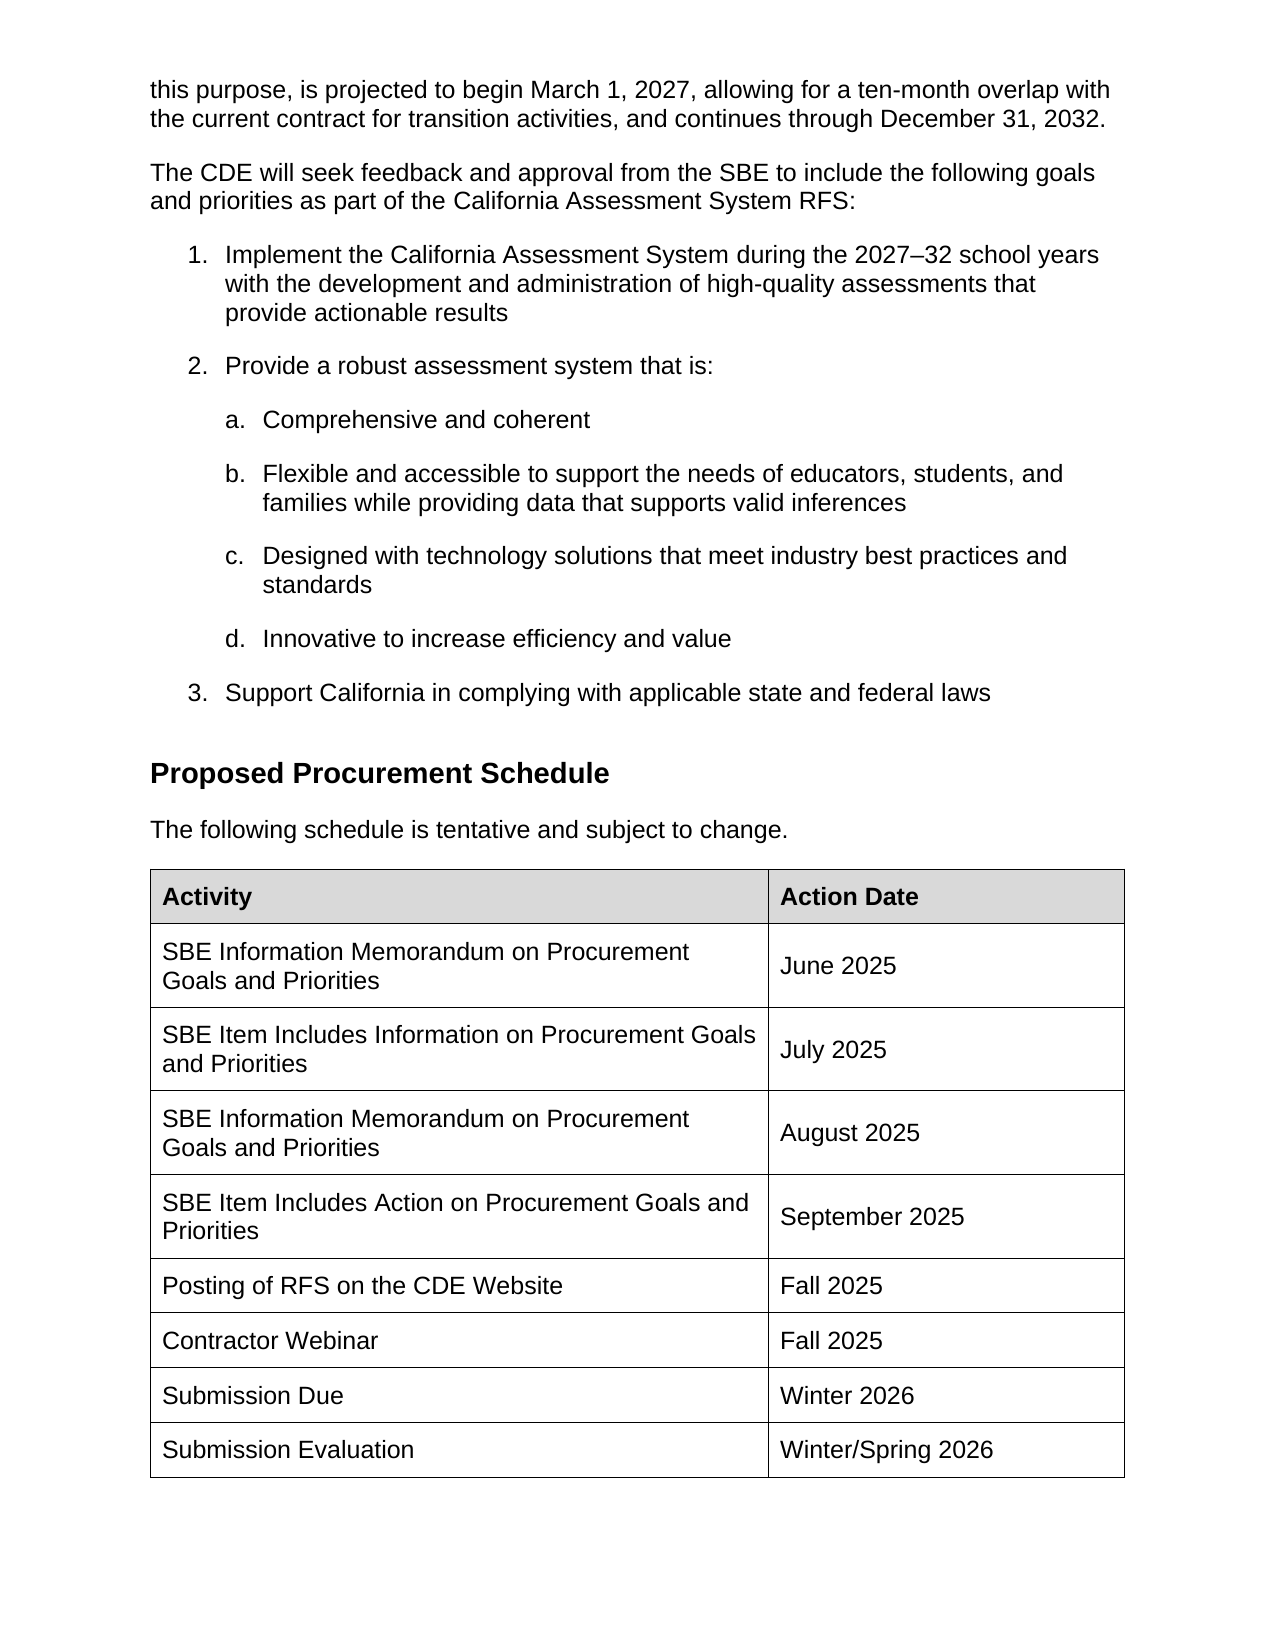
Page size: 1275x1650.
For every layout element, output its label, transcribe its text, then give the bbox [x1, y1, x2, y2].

table_cell SBE Information Memorandum on Procurement Goals and Priorities [151, 924, 768, 1007]
subtitle Proposed Procurement Schedule [150, 756, 1125, 790]
table_cell Fall 2025 [769, 1259, 1124, 1312]
list Designed with technology solutions that meet industry best practices and standards [225, 541, 1125, 599]
table_cell Contractor Webinar [151, 1313, 768, 1367]
table_cell September 2025 [769, 1175, 1124, 1257]
table_cell SBE Item Includes Action on Procurement Goals and Priorities [151, 1175, 768, 1257]
list Support California in complying with applicable state and federal laws [187, 677, 1125, 706]
table_cell July 2025 [769, 1008, 1124, 1090]
table_header Action Date [769, 870, 1124, 923]
table_cell Posting of RFS on the CDE Website [151, 1259, 768, 1312]
list Provide a robust assessment system that is: [187, 351, 1125, 380]
table_cell SBE Information Memorandum on Procurement Goals and Priorities [151, 1091, 768, 1174]
table_cell August 2025 [769, 1091, 1124, 1174]
list Innovative to increase efficiency and value [225, 624, 1125, 652]
table_cell Winter 2026 [769, 1368, 1124, 1422]
table_cell Submission Evaluation [151, 1423, 768, 1477]
list Comprehensive and coherent [225, 405, 1125, 434]
table_cell Submission Due [151, 1368, 768, 1422]
text The following schedule is tentative and subject to change. [150, 815, 1125, 843]
text The CDE will seek feedback and approval from the SBE to include the following goals and priorities as part of the California Assessment System RFS: [150, 157, 1125, 215]
list Flexible and accessible to support the needs of educators, students, and families while providing data that supports valid inferences [225, 459, 1125, 516]
table_cell June 2025 [769, 924, 1124, 1007]
table_header Activity [151, 870, 768, 923]
table_cell Fall 2025 [769, 1313, 1124, 1367]
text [150, 75, 1125, 132]
table_cell Winter/Spring 2026 [769, 1423, 1124, 1477]
list Implement the California Assessment System during the 2027–32 school years with the development and administration of high-quality assessments that provide actionable results [187, 240, 1125, 326]
table_cell SBE Item Includes Information on Procurement Goals and Priorities [151, 1008, 768, 1090]
